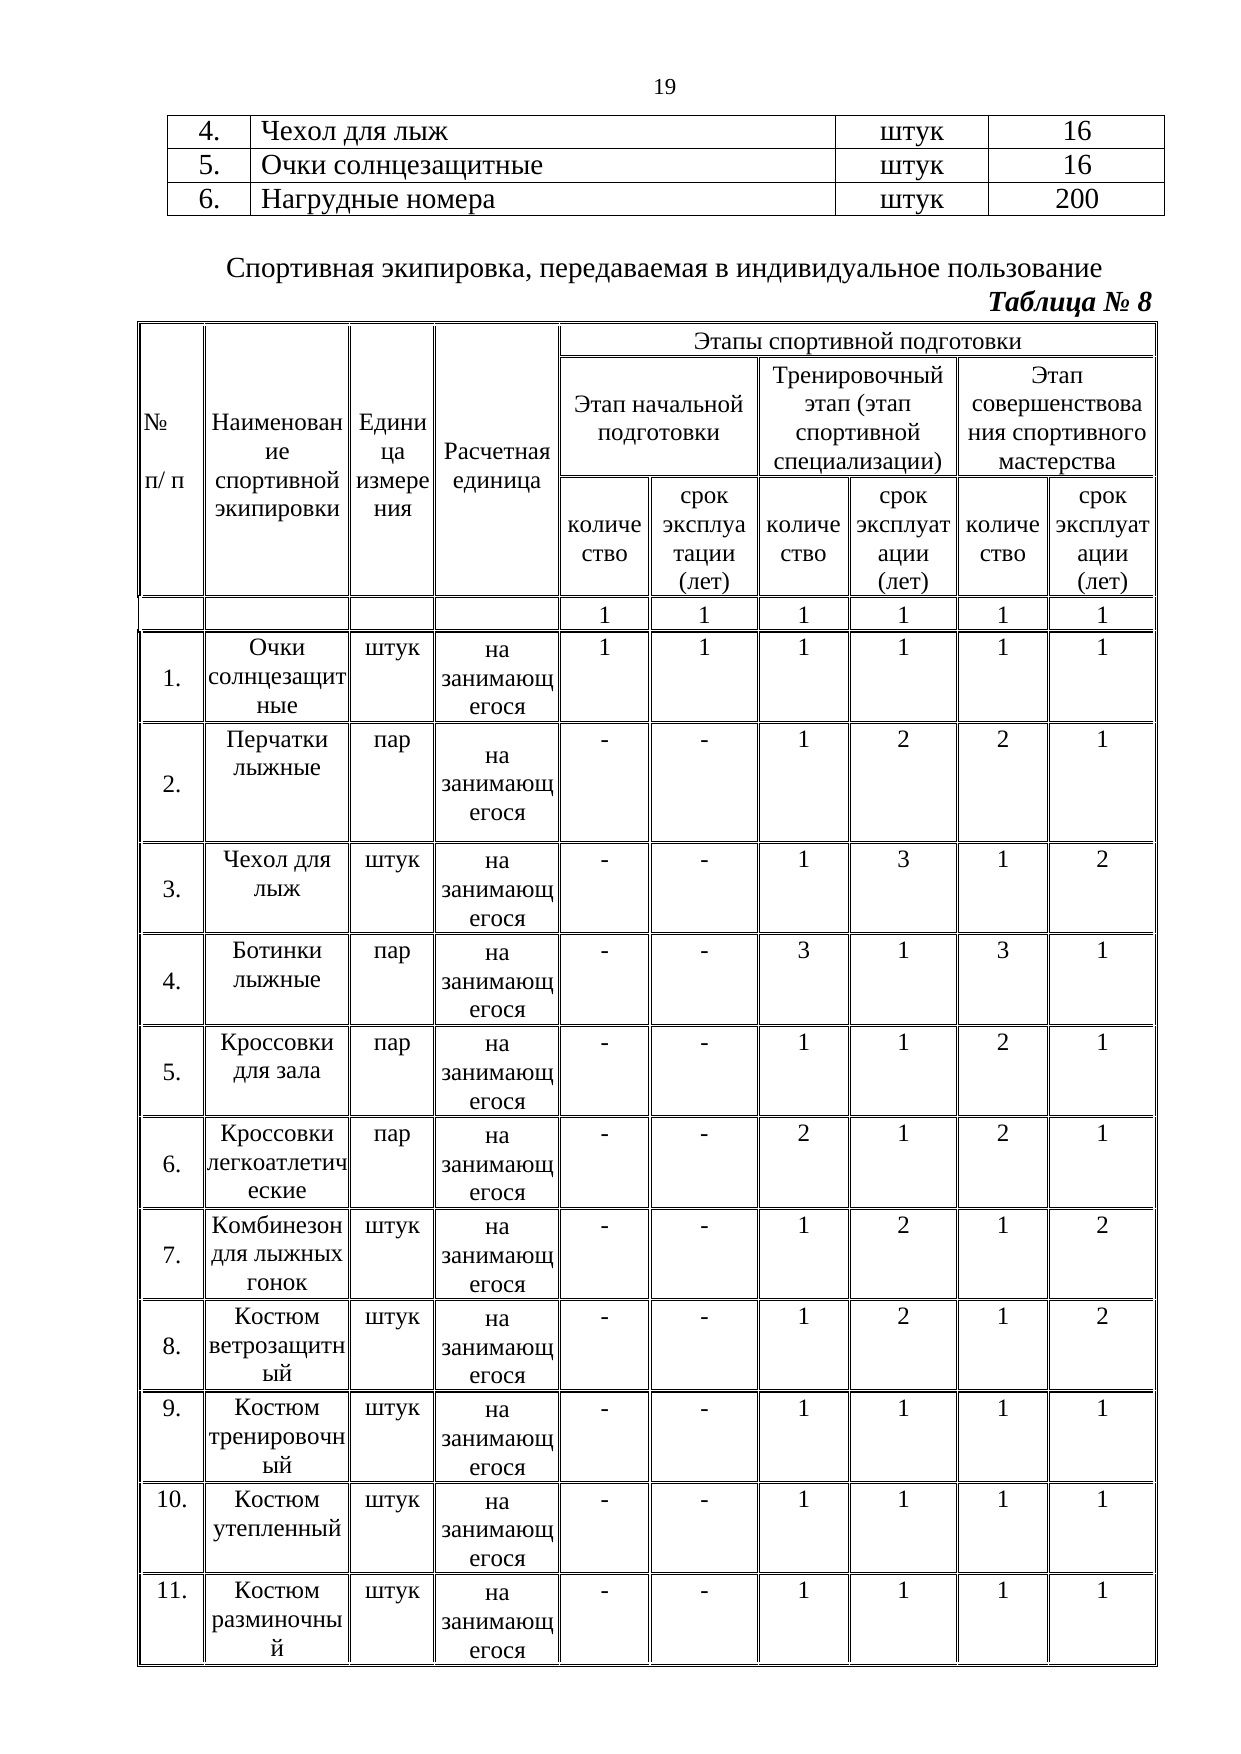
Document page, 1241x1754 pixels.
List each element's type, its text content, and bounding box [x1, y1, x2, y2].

table_cell 1 [652, 633, 757, 721]
table_cell - [652, 1301, 757, 1389]
table_cell Костюм тренировочный [206, 1393, 348, 1481]
table_cell штук [836, 116, 988, 148]
table_cell 3 [760, 935, 848, 1024]
table_cell 8. [139, 1298, 204, 1389]
table_cell на занимающегося [436, 1301, 558, 1389]
table_cell количество [959, 478, 1047, 595]
table_cell - [561, 1118, 648, 1207]
table_cell Комбинезон для лыжных гонок [206, 1210, 348, 1298]
table_cell 2 [959, 1118, 1047, 1207]
table_cell штук [351, 1393, 433, 1481]
table_cell 16 [989, 149, 1164, 182]
table_cell 1 [851, 1484, 956, 1572]
table_cell 1 [851, 598, 956, 629]
table_cell 1 [959, 844, 1047, 932]
table_cell 1 [758, 1575, 849, 1664]
table_cell штук [351, 1301, 433, 1389]
table_cell штук [836, 149, 988, 182]
table_cell пар [351, 1027, 433, 1115]
table_cell 1 [760, 844, 848, 932]
table_cell - [561, 935, 648, 1024]
table_cell - [559, 1572, 650, 1664]
table_cell 9. [139, 1389, 204, 1481]
table_cell Чехол для лыж [206, 844, 348, 932]
table_cell 1 [1048, 932, 1156, 1024]
table_cell на занимающегося [436, 724, 558, 841]
table_cell 1 [851, 1393, 956, 1481]
table_cell Очки солнцезащитные [251, 149, 835, 182]
table_cell - [561, 1484, 648, 1572]
table_cell 1 [760, 724, 848, 841]
table_cell [206, 598, 348, 629]
table_cell 1 [849, 1575, 957, 1664]
table_cell штук [351, 633, 433, 721]
table_cell 4. [139, 932, 204, 1024]
table_cell Ботинки лыжные [206, 935, 348, 1024]
table_cell 4. [168, 116, 250, 148]
table_cell 3 [851, 844, 956, 932]
text Спортивная экипировка, передаваемая в индивидуальное пользование [226, 250, 1223, 284]
table_cell 1 [760, 1027, 848, 1115]
table_cell 11. [139, 1572, 204, 1664]
table_cell [436, 598, 558, 629]
table_cell Этап начальной подготовки [561, 358, 757, 475]
table_cell 16 [989, 116, 1164, 148]
table_cell 2 [851, 1301, 956, 1389]
table_cell срок эксплуатации (лет) [652, 478, 757, 595]
table_cell 1 [957, 1575, 1048, 1664]
table_cell на занимающегося [436, 1210, 558, 1298]
table_cell Кроссовки легкоатлетические [206, 1118, 348, 1207]
table_cell - [561, 724, 648, 841]
table_cell 3 [959, 935, 1047, 1024]
table_cell Чехол для лыж [251, 116, 835, 148]
table_cell 1 [1050, 1481, 1155, 1572]
table_cell пар [351, 1118, 433, 1207]
table_cell 1 [1048, 1115, 1156, 1207]
table_cell 1 [1050, 721, 1155, 841]
table_cell - [652, 1484, 757, 1572]
table_cell 1 [959, 633, 1047, 721]
table_cell на занимающегося [436, 1027, 558, 1115]
table_cell Перчатки лыжные [206, 724, 348, 841]
table_cell 6. [168, 183, 250, 215]
table_cell штук [351, 1484, 433, 1572]
table_cell 1 [959, 1301, 1047, 1389]
table_header Расчетная единица [435, 324, 559, 595]
table_cell 1 [760, 598, 848, 629]
table_cell 5. [141, 1024, 203, 1115]
table_cell 2 [851, 724, 956, 841]
table_cell 2 [1048, 1298, 1156, 1389]
table_cell Тренировочный этап (этап спортивной специализации) [760, 358, 956, 475]
table_cell [139, 595, 204, 629]
table_cell 2 [1050, 1207, 1155, 1298]
table_cell на занимающегося [436, 844, 558, 932]
table_cell - [561, 1027, 648, 1115]
table_cell 1 [1048, 629, 1156, 721]
table_cell 1 [760, 1301, 848, 1389]
table_cell - [652, 1118, 757, 1207]
table_cell Костюм разминочный [204, 1572, 350, 1664]
table_cell - [652, 844, 757, 932]
table_cell - [652, 935, 757, 1024]
table_cell 1 [1050, 1024, 1155, 1115]
table_cell пар [351, 935, 433, 1024]
subtitle Таблица № 8 [987, 284, 1223, 318]
table_cell 2 [851, 1210, 956, 1298]
table_cell 2. [141, 721, 203, 841]
table_cell - [561, 1393, 648, 1481]
table_cell штук [836, 183, 988, 215]
table_cell 1 [851, 633, 956, 721]
table_cell 1 [652, 598, 757, 629]
table_cell количество [760, 478, 848, 595]
table_cell 1 [959, 598, 1047, 629]
table_cell 3. [141, 841, 203, 932]
table_cell - [652, 1210, 757, 1298]
table_cell 1 [561, 598, 648, 629]
table_cell срок эксплуатации (лет) [1048, 475, 1156, 595]
table_cell Этап совершенствования спортивного мастерства [957, 355, 1156, 475]
table_cell 1 [1048, 1389, 1156, 1481]
table_cell 1 [760, 1484, 848, 1572]
table_cell Костюм ветрозащитный [206, 1301, 348, 1389]
table_cell 6. [139, 1115, 204, 1207]
table_cell 1 [1048, 1572, 1156, 1664]
table_cell на занимающегося [436, 935, 558, 1024]
table_cell 1 [959, 1393, 1047, 1481]
table_cell 5. [168, 149, 250, 182]
table_cell штук [351, 1210, 433, 1298]
table_cell на занимающегося [435, 1575, 559, 1664]
table_cell 1 [959, 1210, 1047, 1298]
table_cell - [652, 1393, 757, 1481]
table_cell на занимающегося [436, 633, 558, 721]
table_cell 2 [959, 1027, 1047, 1115]
table_cell срок эксплуатации (лет) [851, 478, 956, 595]
table_cell 2 [760, 1118, 848, 1207]
table_cell 1 [760, 1210, 848, 1298]
table_cell 7. [141, 1207, 203, 1298]
table_cell 1 [851, 1118, 956, 1207]
table_cell 1 [851, 935, 956, 1024]
table_cell на занимающегося [436, 1393, 558, 1481]
table_cell 1 [1048, 595, 1156, 629]
table_cell 10. [141, 1481, 203, 1572]
table_cell - [561, 1210, 648, 1298]
table_cell - [561, 844, 648, 932]
table_cell [351, 598, 433, 629]
table_cell 2 [959, 724, 1047, 841]
table_cell - [561, 1301, 648, 1389]
table_cell количество [561, 478, 648, 595]
table_cell на занимающегося [436, 1118, 558, 1207]
table_cell штук [350, 1572, 435, 1664]
table_header № п/ п [141, 324, 204, 595]
table_cell Кроссовки для зала [206, 1027, 348, 1115]
table_cell - [652, 1027, 757, 1115]
table_cell 2 [1050, 841, 1155, 932]
table_cell 1 [760, 633, 848, 721]
table_cell пар [351, 724, 433, 841]
table_cell 200 [989, 183, 1164, 215]
table_cell - [650, 1575, 758, 1664]
table_cell 1 [760, 1393, 848, 1481]
table_cell - [652, 724, 757, 841]
table_cell штук [351, 844, 433, 932]
table_header Наименование спортивной экипировки [204, 322, 350, 595]
table_cell 1 [851, 1027, 956, 1115]
table_header Этапы спортивной подготовки [559, 324, 1155, 355]
table_cell Костюм утепленный [206, 1484, 348, 1572]
table_cell на занимающегося [436, 1484, 558, 1572]
table_cell Нагрудные номера [251, 183, 835, 215]
table_header Едини ца измерения [350, 322, 435, 595]
table_cell 1 [561, 633, 648, 721]
table_cell Очки солнцезащитные [206, 633, 348, 721]
table_cell 1. [139, 629, 204, 721]
table_cell 1 [959, 1484, 1047, 1572]
